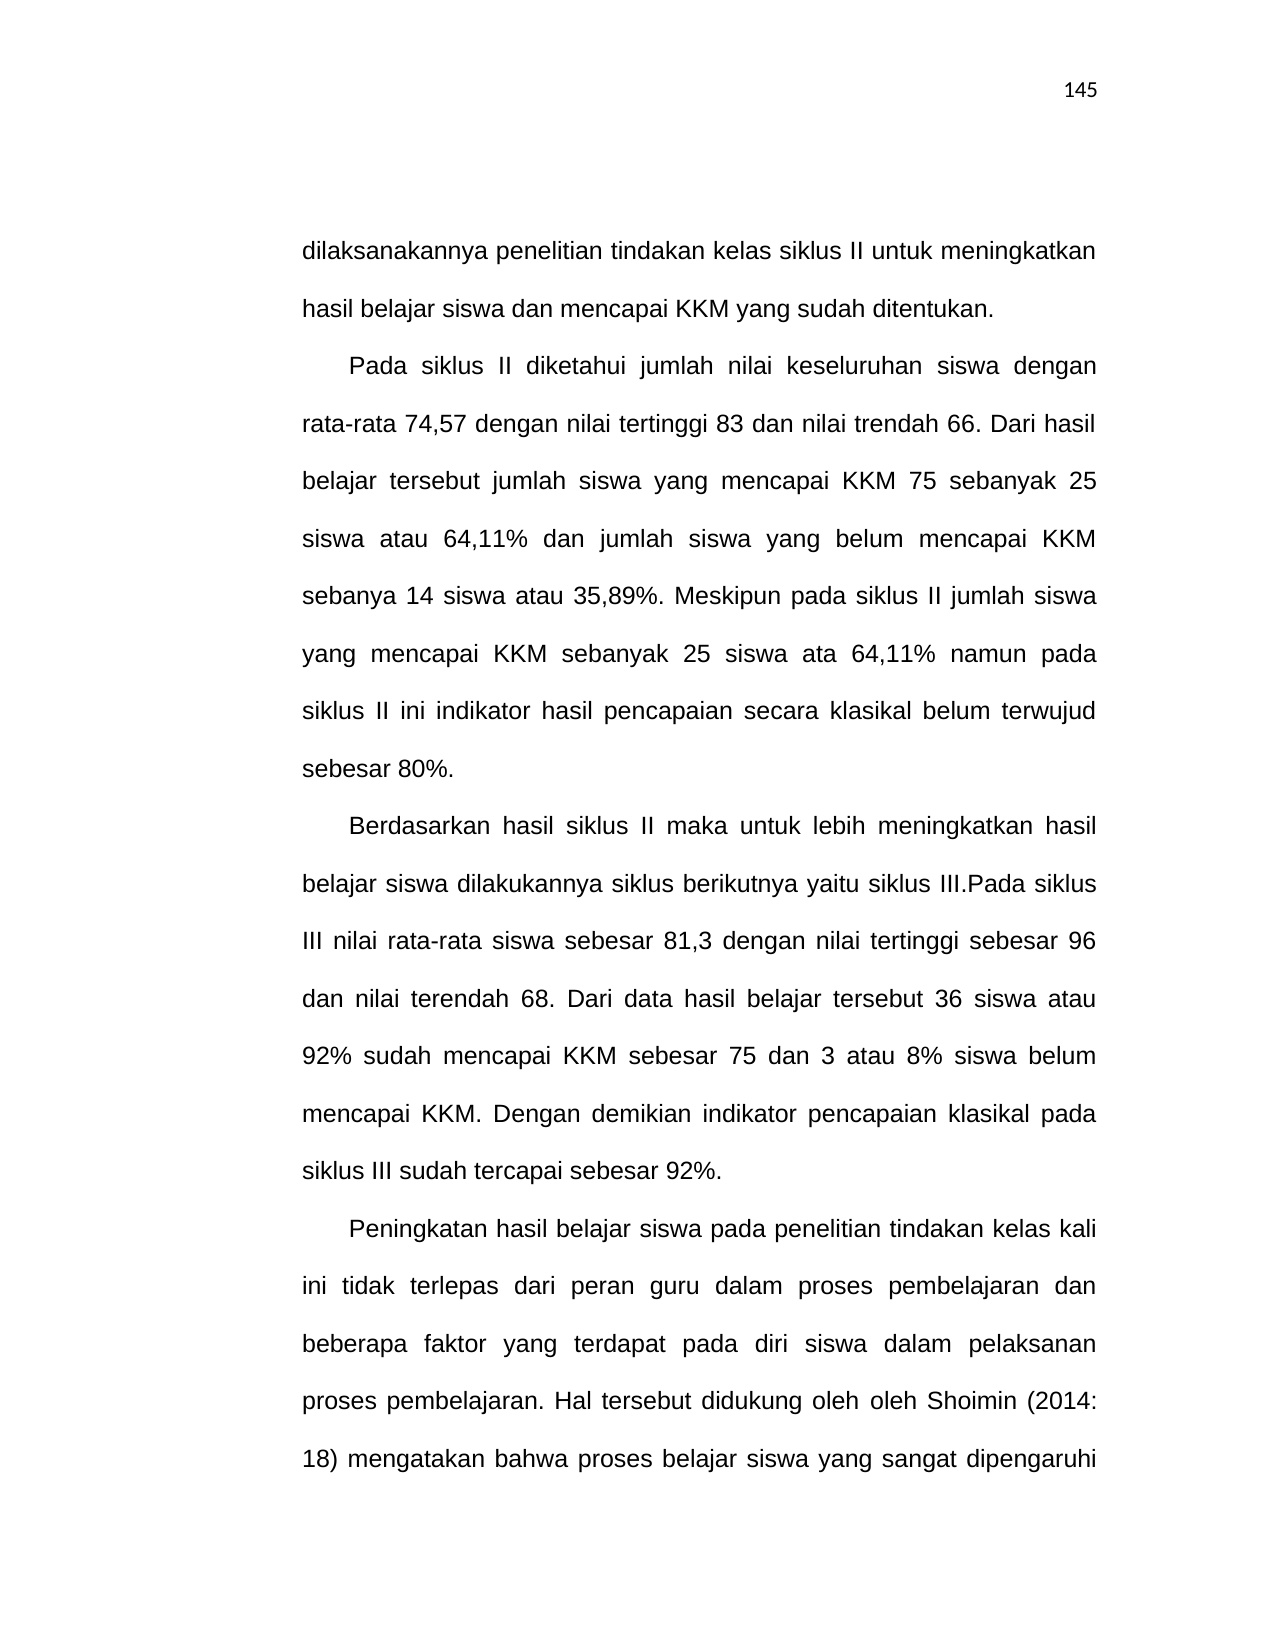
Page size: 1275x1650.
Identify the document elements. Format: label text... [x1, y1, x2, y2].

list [302, 1214, 1098, 1472]
list Pada siklus II diketahui jumlah nilai keseluruhan siswa dengan rata-rata 74,57 dengan nilai tertinggi 83 dan nilai trendah 66. Dari hasil belajar tersebut jumlah siswa yang mencapai KKM 75 sebanyak 25 siswa atau 64,11% dan jumlah siswa yang belum mencapai KKM sebanya 14 siswa atau 35,89%. Meskipun pada siklus II jumlah siswa yang mencapai KKM sebanyak 25 siswa ata 64,11% namun pada siklus II ini indikator hasil pencapaian secara klasikal belum terwujud sebesar 80%. [302, 351, 1098, 782]
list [302, 236, 1098, 322]
list Berdasarkan hasil siklus II maka untuk lebih meningkatkan hasil belajar siswa dilakukannya siklus berikutnya yaitu siklus III.Pada siklus III nilai rata-rata siswa sebesar 81,3 dengan nilai tertinggi sebesar 96 dan nilai terendah 68. Dari data hasil belajar tersebut 36 siswa atau 92% sudah mencapai KKM sebesar 75 dan 3 atau 8% siswa belum mencapai KKM. Dengan demikian indikator pencapaian klasikal pada siklus III sudah tercapai sebesar 92%. [302, 811, 1098, 1185]
